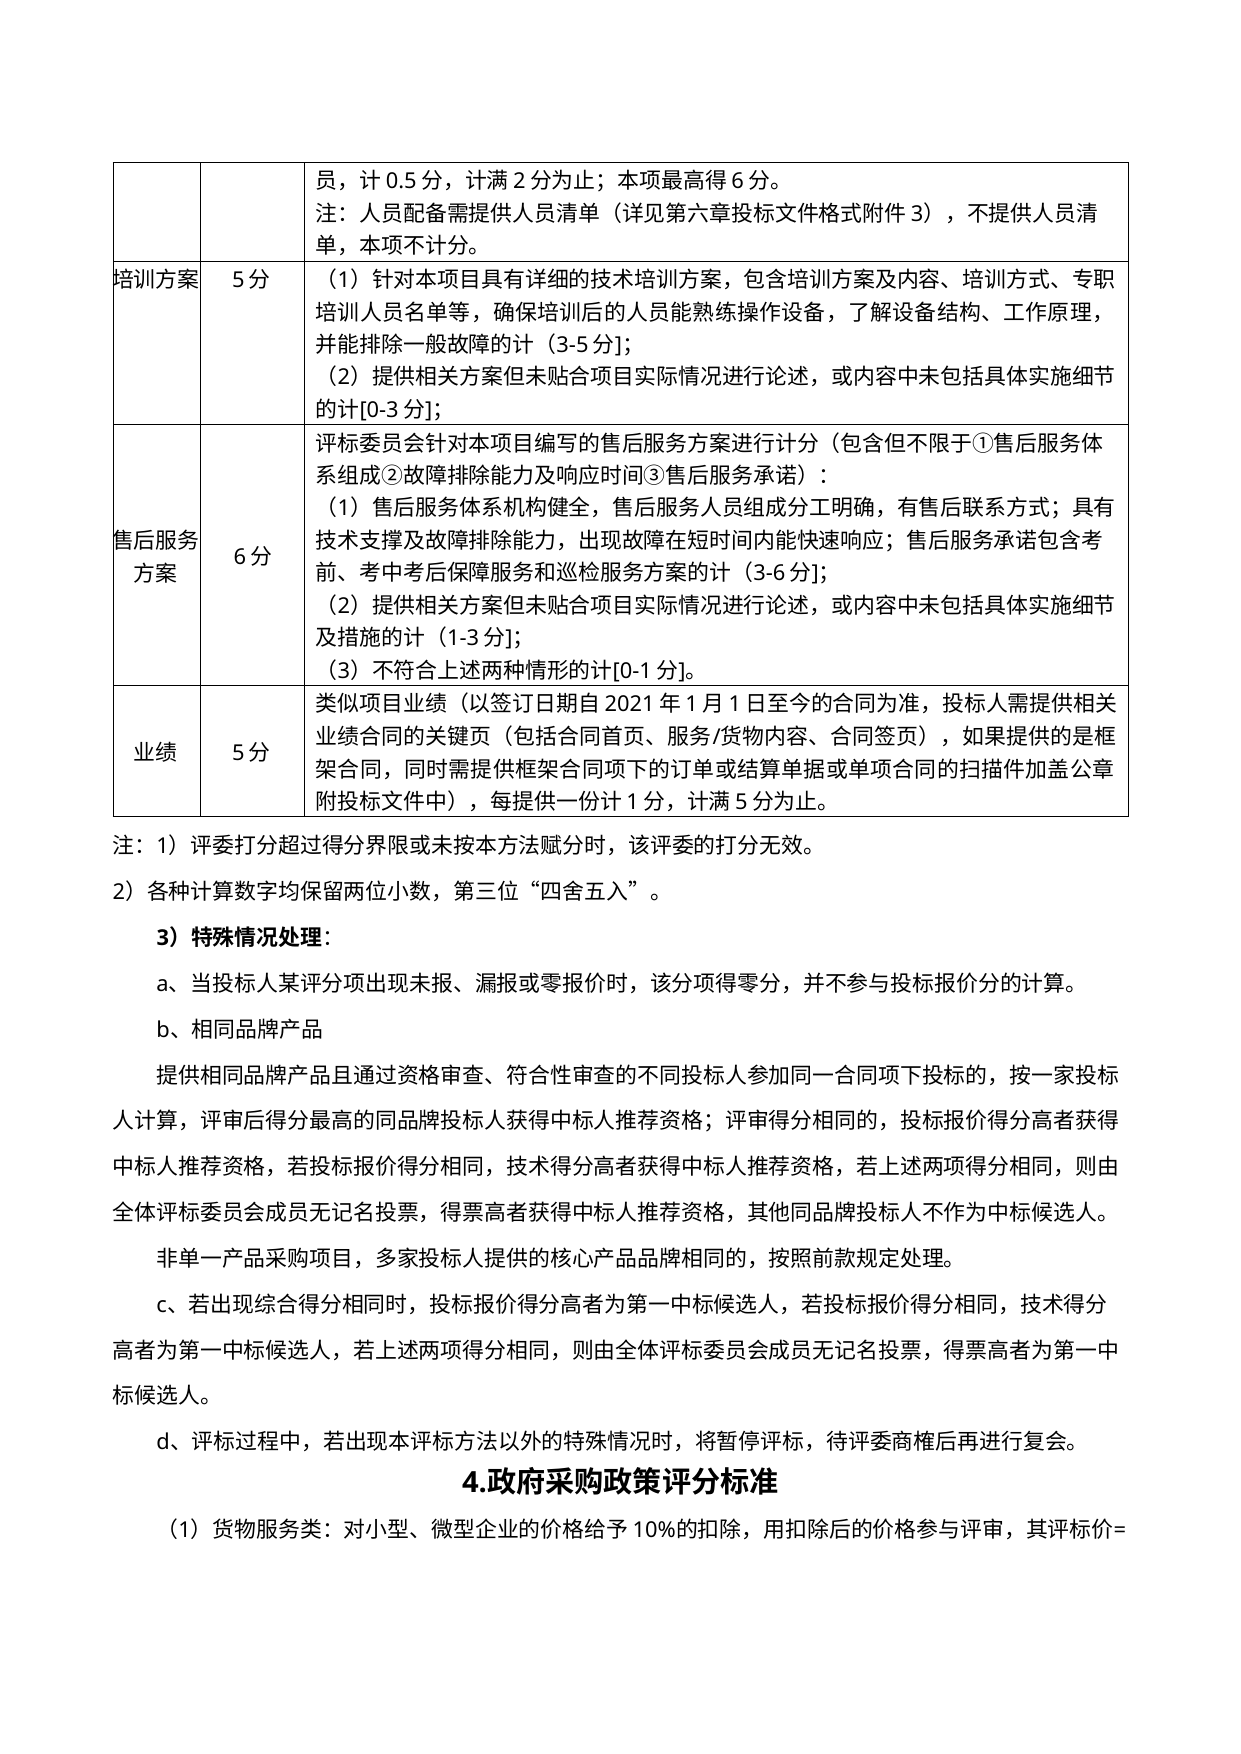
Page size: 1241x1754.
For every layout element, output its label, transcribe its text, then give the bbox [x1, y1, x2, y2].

table_cell 售后服务方案 [114, 425, 200, 685]
table_cell 培训方案 [114, 262, 200, 424]
table_cell 5分 [201, 686, 304, 816]
text b、相同品牌产品 [112, 1001, 1128, 1046]
text 提供相同品牌产品且通过资格审查、符合性审查的不同投标人参加同一合同项下投标的，按一家投标人计算，评审后得分最高的同品牌投标人获得中标人推荐资格；评审得分相同的，投标报价得分高者获得中标人推荐资格，若投标报价得分相同，技术得分高者获得中标人推荐资格，若上述两项得分相同，则由全体评标委员会成员无记名投票，得票高者获得中标人推荐资格，其他同品牌投标人不作为中标候选人。 [112, 1046, 1128, 1230]
table_cell （1）针对本项目具有详细的技术培训方案，包含培训方案及内容、培训方式、专职培训人员名单等，确保培训后的人员能熟练操作设备，了解设备结构、工作原理，并能排除一般故障的计（3-5分]； （2）提供相关方案但未贴合项目实际情况进行论述，或内容中未包括具体实施细节的计[0-3分]； [305, 262, 1128, 424]
list 各种计算数字均保留两位小数，第三位“四舍五入”。 [112, 863, 1128, 909]
table_cell 5分 [201, 262, 304, 424]
table_cell 6分 [201, 425, 304, 685]
text d、评标过程中，若出现本评标方法以外的特殊情况时，将暂停评标，待评委商榷后再进行复会。 [112, 1413, 1128, 1459]
text c、若出现综合得分相同时，投标报价得分高者为第一中标候选人，若投标报价得分相同，技术得分高者为第一中标候选人，若上述两项得分相同，则由全体评标委员会成员无记名投票，得票高者为第一中标候选人。 [112, 1276, 1128, 1413]
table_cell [305, 163, 1128, 261]
text 非单一产品采购项目，多家投标人提供的核心产品品牌相同的，按照前款规定处理。 [112, 1230, 1128, 1276]
table_cell 评标委员会针对本项目编写的售后服务方案进行计分（包含但不限于①售后服务体系组成②故障排除能力及响应时间③售后服务承诺）： （1）售后服务体系机构健全，售后服务人员组成分工明确，有售后联系方式；具有技术支撑及故障排除能力，出现故障在短时间内能快速响应；售后服务承诺包含考前、考中考后保障服务和巡检服务方案的计（3-6分]； （2）提供相关方案但未贴合项目实际情况进行论述，或内容中未包括具体实施细节及措施的计（1-3分]； （3）不符合上述两种情形的计[0-1分]。 [305, 425, 1128, 685]
table_cell 类似项目业绩（以签订日期自2021年1月1日至今的合同为准，投标人需提供相关业绩合同的关键页（包括合同首页、服务/货物内容、合同签页），如果提供的是框架合同，同时需提供框架合同项下的订单或结算单据或单项合同的扫描件加盖公章附投标文件中），每提供一份计1分，计满5分为止。 [305, 686, 1128, 816]
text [112, 1501, 1128, 1546]
text a、当投标人某评分项出现未报、漏报或零报价时，该分项得零分，并不参与投标报价分的计算。 [112, 955, 1128, 1001]
text 4.政府采购政策评分标准 [112, 1459, 1128, 1501]
text 3）特殊情况处理： [112, 909, 1128, 955]
text 注：1）评委打分超过得分界限或未按本方法赋分时，该评委的打分无效。 [112, 817, 1128, 863]
table_cell 业绩 [114, 686, 200, 816]
